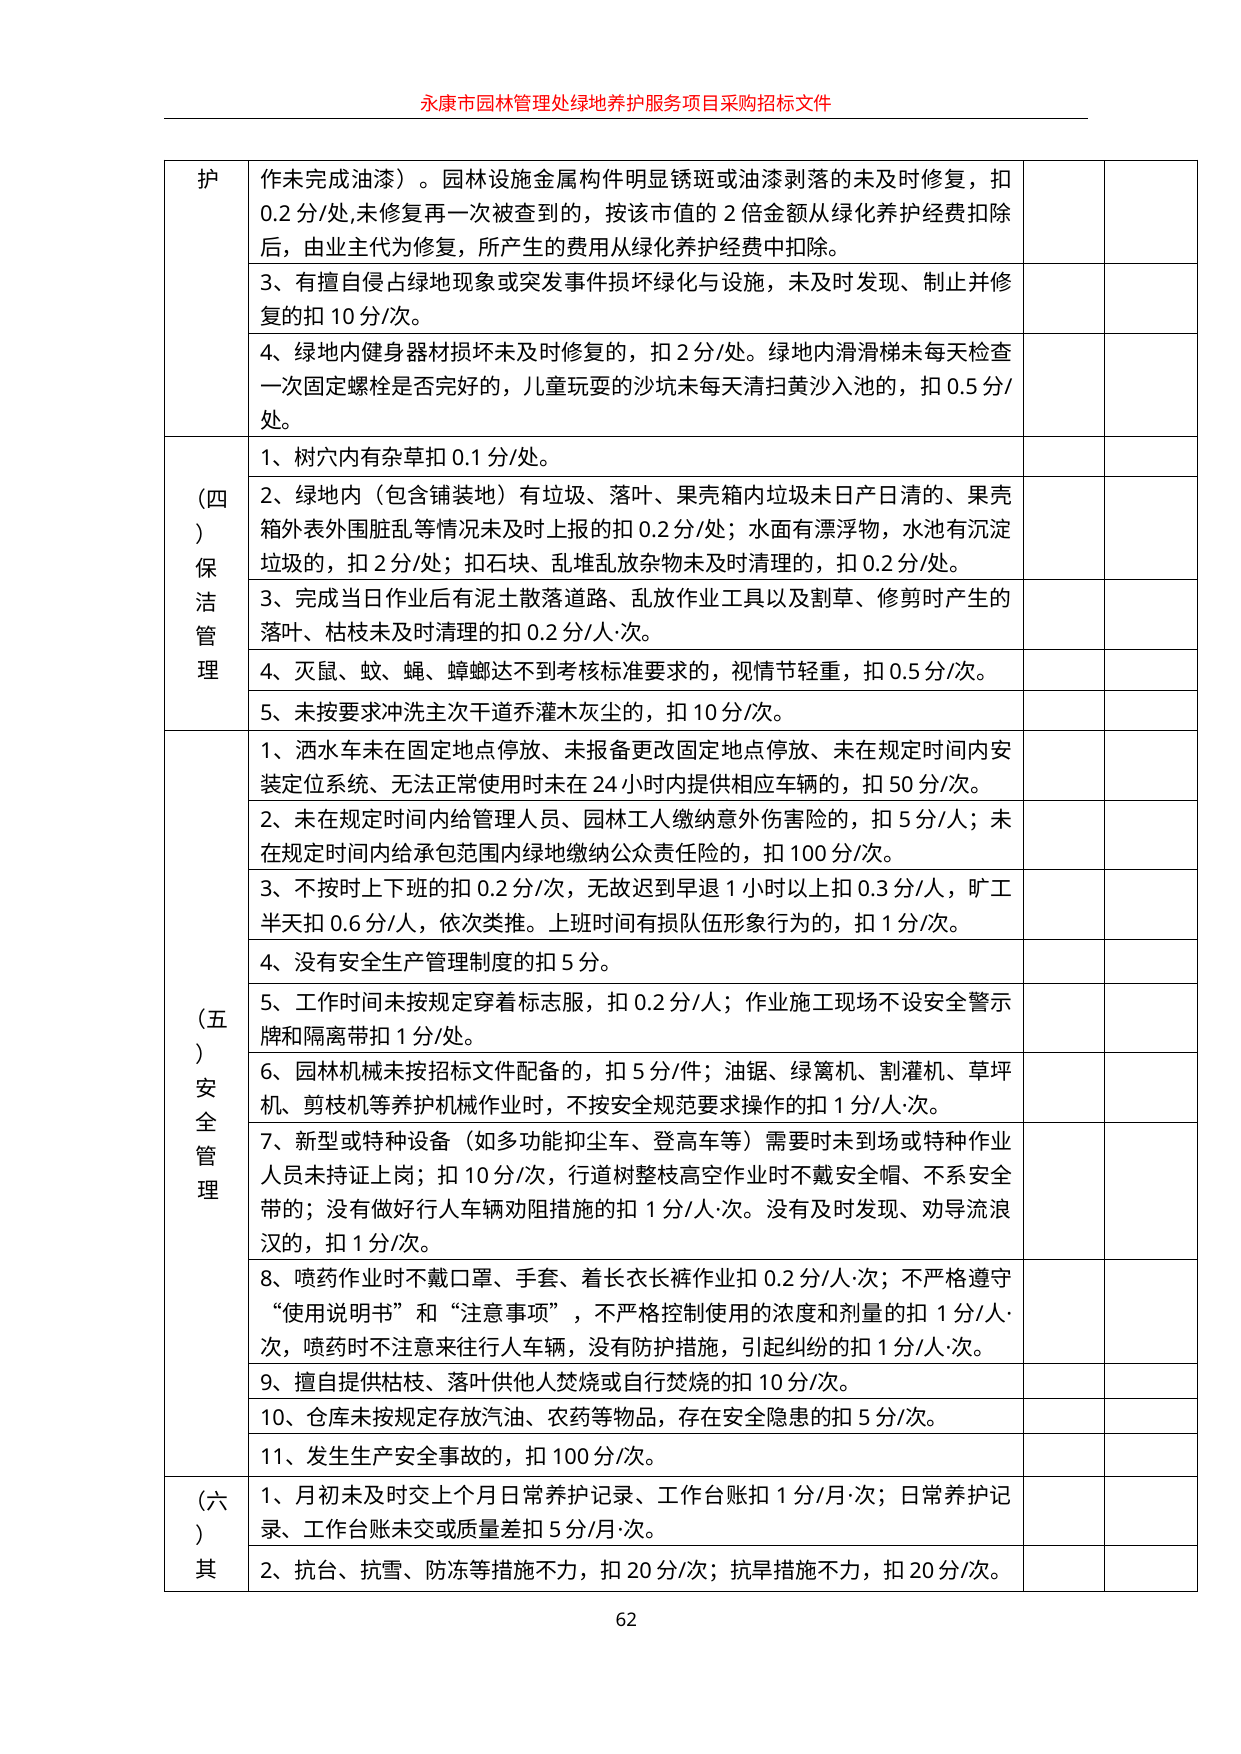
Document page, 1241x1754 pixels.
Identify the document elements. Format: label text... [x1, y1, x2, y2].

table_cell [1024, 731, 1104, 800]
table_cell （六） 其 他 [165, 1477, 248, 1591]
table_cell [1105, 1260, 1197, 1363]
table_cell [1105, 940, 1197, 983]
table_cell 1、树穴内有杂草扣0.1分/处。 [249, 437, 1023, 476]
table_cell 2、抗台、抗雪、防冻等措施不力，扣20分/次；抗旱措施不力，扣20分/次。 [249, 1546, 1023, 1591]
table_cell [1024, 1260, 1104, 1363]
table_cell 8、喷药作业时不戴口罩、手套、着长衣长裤作业扣0.2分/人·次；不严格遵守“使用说明书”和“注意事项”，不严格控制使用的浓度和剂量的扣1分/人·次，喷药时不注意来往行人车辆，没有防护措施，引起纠纷的扣1分/人·次。 [249, 1260, 1023, 1363]
table_cell [1105, 984, 1197, 1052]
table_cell [1024, 477, 1104, 579]
table_cell [1024, 650, 1104, 690]
table_cell 2、未在规定时间内给管理人员、园林工人缴纳意外伤害险的，扣5分/人；未在规定时间内给承包范围内绿地缴纳公众责任险的，扣100分/次。 [249, 801, 1023, 869]
table_cell [1105, 1546, 1197, 1591]
table_cell 3、不按时上下班的扣0.2分/次，无故迟到早退1小时以上扣0.3分/人，旷工半天扣0.6分/人，依次类推。上班时间有损队伍形象行为的，扣1分/次。 [249, 870, 1023, 938]
table_cell [1024, 1123, 1104, 1259]
table_cell 2、绿地内（包含铺装地）有垃圾、落叶、果壳箱内垃圾未日产日清的、果壳箱外表外围脏乱等情况未及时上报的扣0.2分/处；水面有漂浮物，水池有沉淀垃圾的，扣2分/处；扣石块、乱堆乱放杂物未及时清理的，扣0.2分/处。 [249, 477, 1023, 579]
table_cell 3、完成当日作业后有泥土散落道路、乱放作业工具以及割草、修剪时产生的落叶、枯枝未及时清理的扣0.2分/人·次。 [249, 580, 1023, 648]
table_cell [1024, 691, 1104, 730]
table_cell 4、灭鼠、蚊、蝇、蟑螂达不到考核标准要求的，视情节轻重，扣0.5分/次。 [249, 650, 1023, 690]
table_cell [1105, 161, 1197, 263]
table_cell （五） 安 全 管 理 [165, 731, 248, 1476]
table_cell [1105, 801, 1197, 869]
table_cell [1024, 1434, 1104, 1476]
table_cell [249, 161, 1023, 263]
table_cell [1024, 437, 1104, 476]
table_cell 7、新型或特种设备（如多功能抑尘车、登高车等）需要时未到场或特种作业人员未持证上岗；扣10分/次，行道树整枝高空作业时不戴安全帽、不系安全带的；没有做好行人车辆劝阻措施的扣1分/人·次。没有及时发现、劝导流浪汉的，扣1分/次。 [249, 1123, 1023, 1259]
table_cell [1024, 984, 1104, 1052]
table_cell [1024, 1364, 1104, 1398]
table_cell [1024, 161, 1104, 263]
table_cell 10、仓库未按规定存放汽油、农药等物品，存在安全隐患的扣5分/次。 [249, 1399, 1023, 1433]
table_cell [1105, 1399, 1197, 1433]
table_cell [1105, 477, 1197, 579]
table_cell 5、未按要求冲洗主次干道乔灌木灰尘的，扣10分/次。 [249, 691, 1023, 730]
table_cell [1024, 870, 1104, 938]
table_cell 4、没有安全生产管理制度的扣5分。 [249, 940, 1023, 983]
table_cell [1105, 264, 1197, 332]
table_cell [1024, 264, 1104, 332]
table_cell 11、发生生产安全事故的，扣100分/次。 [249, 1434, 1023, 1476]
table_cell [1105, 334, 1197, 436]
table_cell [1105, 731, 1197, 800]
table_cell [1024, 1053, 1104, 1122]
table_cell 6、园林机械未按招标文件配备的，扣5分/件；油锯、绿篱机、割灌机、草坪机、剪枝机等养护机械作业时，不按安全规范要求操作的扣1分/人·次。 [249, 1053, 1023, 1122]
table_cell [1105, 691, 1197, 730]
table_cell 9、擅自提供枯枝、落叶供他人焚烧或自行焚烧的扣10分/次。 [249, 1364, 1023, 1398]
table_cell [1024, 801, 1104, 869]
table_cell 4、绿地内健身器材损坏未及时修复的，扣2分/处。绿地内滑滑梯未每天检查一次固定螺栓是否完好的，儿童玩耍的沙坑未每天清扫黄沙入池的，扣0.5分/处。 [249, 334, 1023, 436]
table_cell [1024, 580, 1104, 648]
table_cell [1024, 1477, 1104, 1545]
table_cell [1105, 580, 1197, 648]
table_cell [1105, 1477, 1197, 1545]
table_cell [1024, 1399, 1104, 1433]
table_cell [1105, 1053, 1197, 1122]
table_cell 1、洒水车未在固定地点停放、未报备更改固定地点停放、未在规定时间内安装定位系统、无法正常使用时未在24小时内提供相应车辆的，扣50分/次。 [249, 731, 1023, 800]
table_cell 1、月初未及时交上个月日常养护记录、工作台账扣1分/月·次；日常养护记录、工作台账未交或质量差扣5分/月·次。 [249, 1477, 1023, 1545]
table_cell 5、工作时间未按规定穿着标志服，扣0.2分/人；作业施工现场不设安全警示牌和隔离带扣1分/处。 [249, 984, 1023, 1052]
table_cell [1105, 650, 1197, 690]
table_cell [1024, 1546, 1104, 1591]
table_cell （四） 保 洁 管 理 [165, 437, 248, 730]
table_cell [1105, 870, 1197, 938]
table_cell [1024, 940, 1104, 983]
table_cell [1105, 1364, 1197, 1398]
table_cell [1105, 1434, 1197, 1476]
table_cell [1024, 334, 1104, 436]
table_cell [1105, 1123, 1197, 1259]
table_cell [1105, 437, 1197, 476]
table_cell 3、有擅自侵占绿地现象或突发事件损坏绿化与设施，未及时发现、制止并修复的扣10分/次。 [249, 264, 1023, 332]
